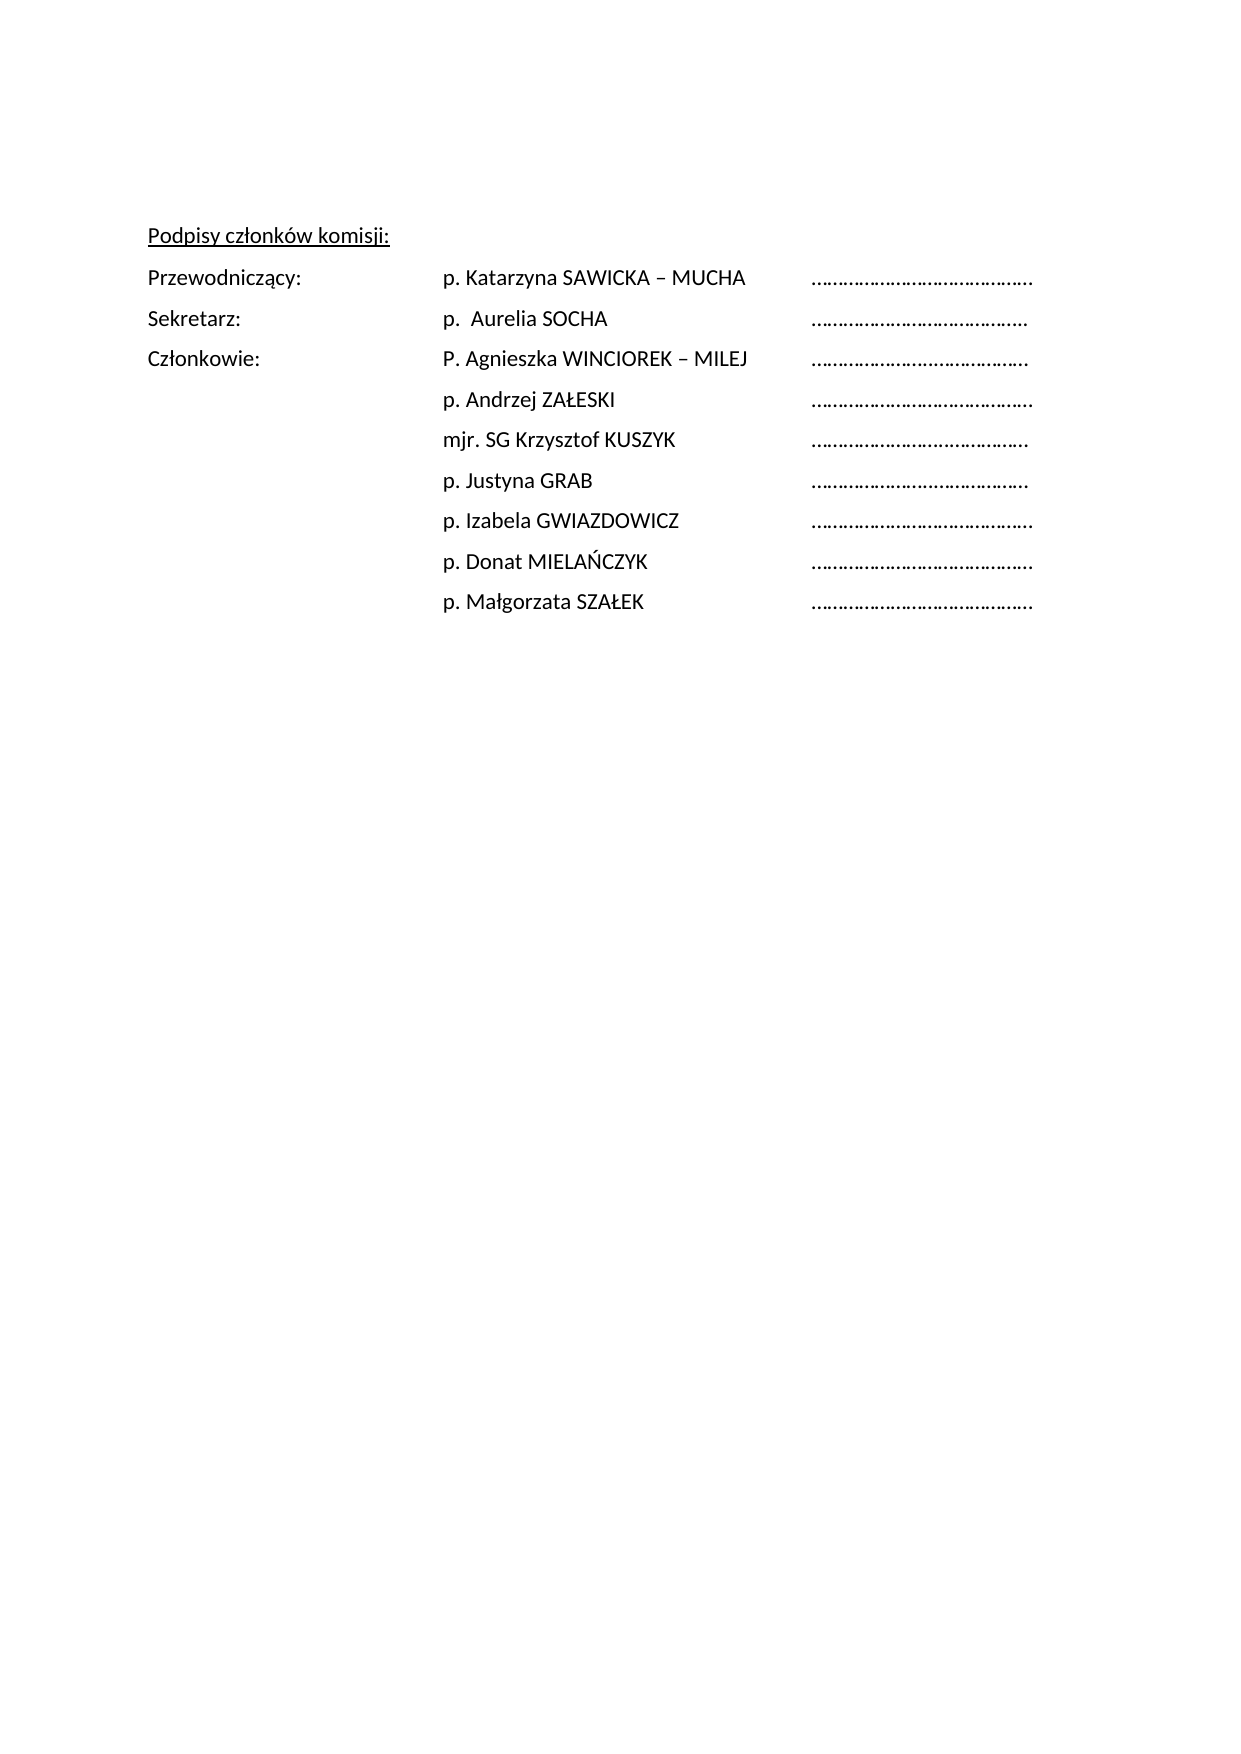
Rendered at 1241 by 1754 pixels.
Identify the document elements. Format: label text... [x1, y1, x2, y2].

text Podpisy członków komisji: [148, 221, 1181, 249]
text p. Justyna GRAB …………………..……………… [148, 466, 1181, 494]
text mjr. SG Krzysztof KUSZYK ……………………..…………… [148, 425, 1181, 453]
text Przewodniczący: p. Katarzyna SAWICKA – MUCHA …………………………………… [148, 263, 1181, 291]
text Sekretarz: p. Aurelia SOCHA ………………………………….. [148, 304, 1181, 332]
text p. Donat MIELAŃCZYK …………………………………… [148, 547, 1181, 575]
text p. Andrzej ZAŁESKI …………………………………… [148, 385, 1181, 413]
text Członkowie: P. Agnieszka WINCIOREK – MILEJ …………………..……………… [148, 344, 1181, 372]
text p. Izabela GWIAZDOWICZ …………………………………… [148, 506, 1181, 534]
text p. Małgorzata SZAŁEK …………………………………… [148, 587, 1181, 615]
